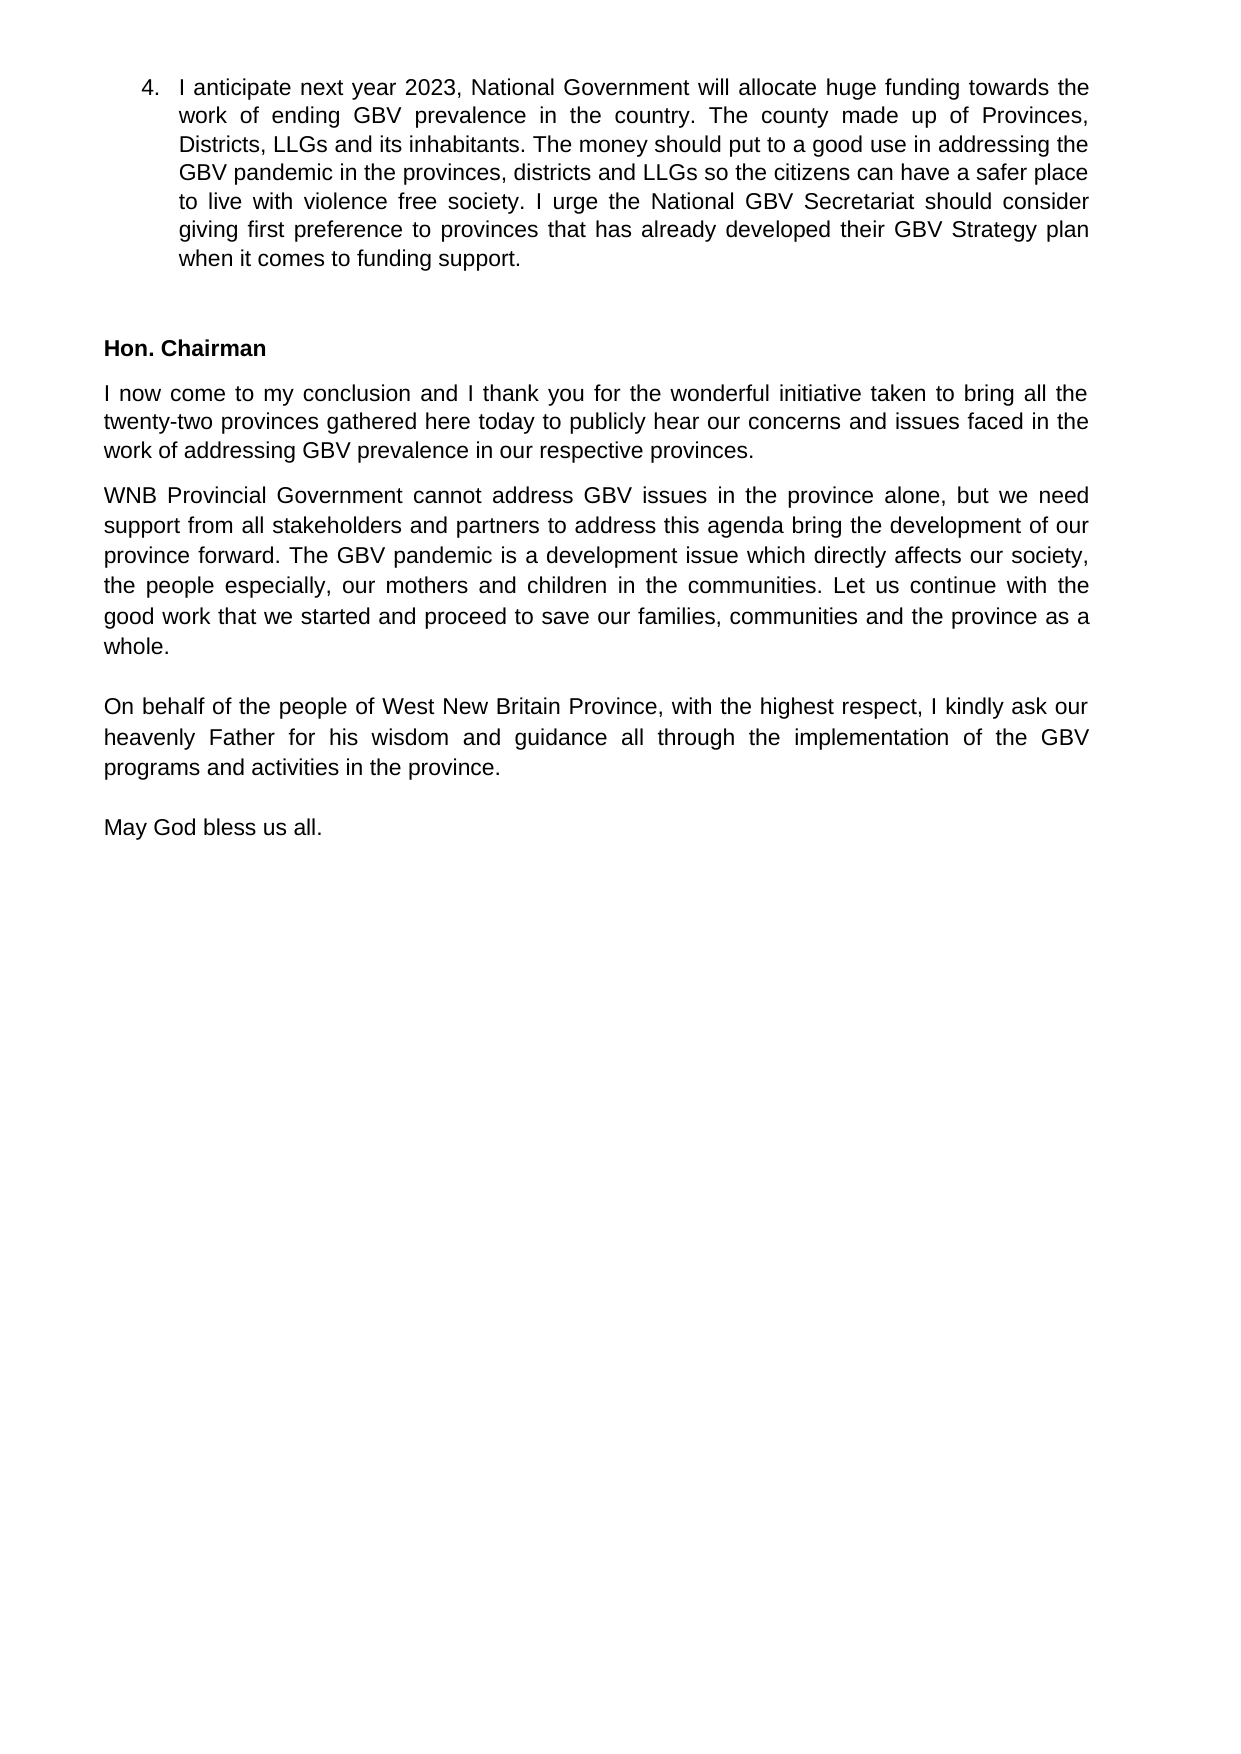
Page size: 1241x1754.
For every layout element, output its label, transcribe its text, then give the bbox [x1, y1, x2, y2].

text On behalf of the people of West New Britain Province, with the highest respect, I kindly ask our heavenly Father for his wisdom and guidance all through the implementation of the GBV programs and activities in the province. [103, 693, 1090, 780]
text WNB Provincial Government cannot address GBV issues in the province alone, but we need support from all stakeholders and partners to address this agenda bring the development of our province forward. The GBV pandemic is a development issue which directly affects our society, the people especially, our mothers and children in the communities. Let us continue with the good work that we started and proceed to save our families, communities and the province as a whole. [103, 482, 1090, 659]
text I now come to my conclusion and I thank you for the wonderful initiative taken to bring all the twenty-two provinces gathered here today to publicly hear our concerns and issues faced in the work of addressing GBV prevalence in our respective provinces. [103, 380, 1090, 463]
text Hon. Chairman [103, 335, 1090, 361]
list I anticipate next year 2023, National Government will allocate huge funding towards the work of ending GBV prevalence in the country. The county made up of Provinces, Districts, LLGs and its inhabitants. The money should put to a good use in addressing the GBV pandemic in the provinces, districts and LLGs so the citizens can have a safer place to live with violence free society. I urge the National GBV Secretariat should consider giving first preference to provinces that has already developed their GBV Strategy plan when it comes to funding support. [141, 74, 1090, 271]
text May God bless us all. [103, 814, 1090, 840]
